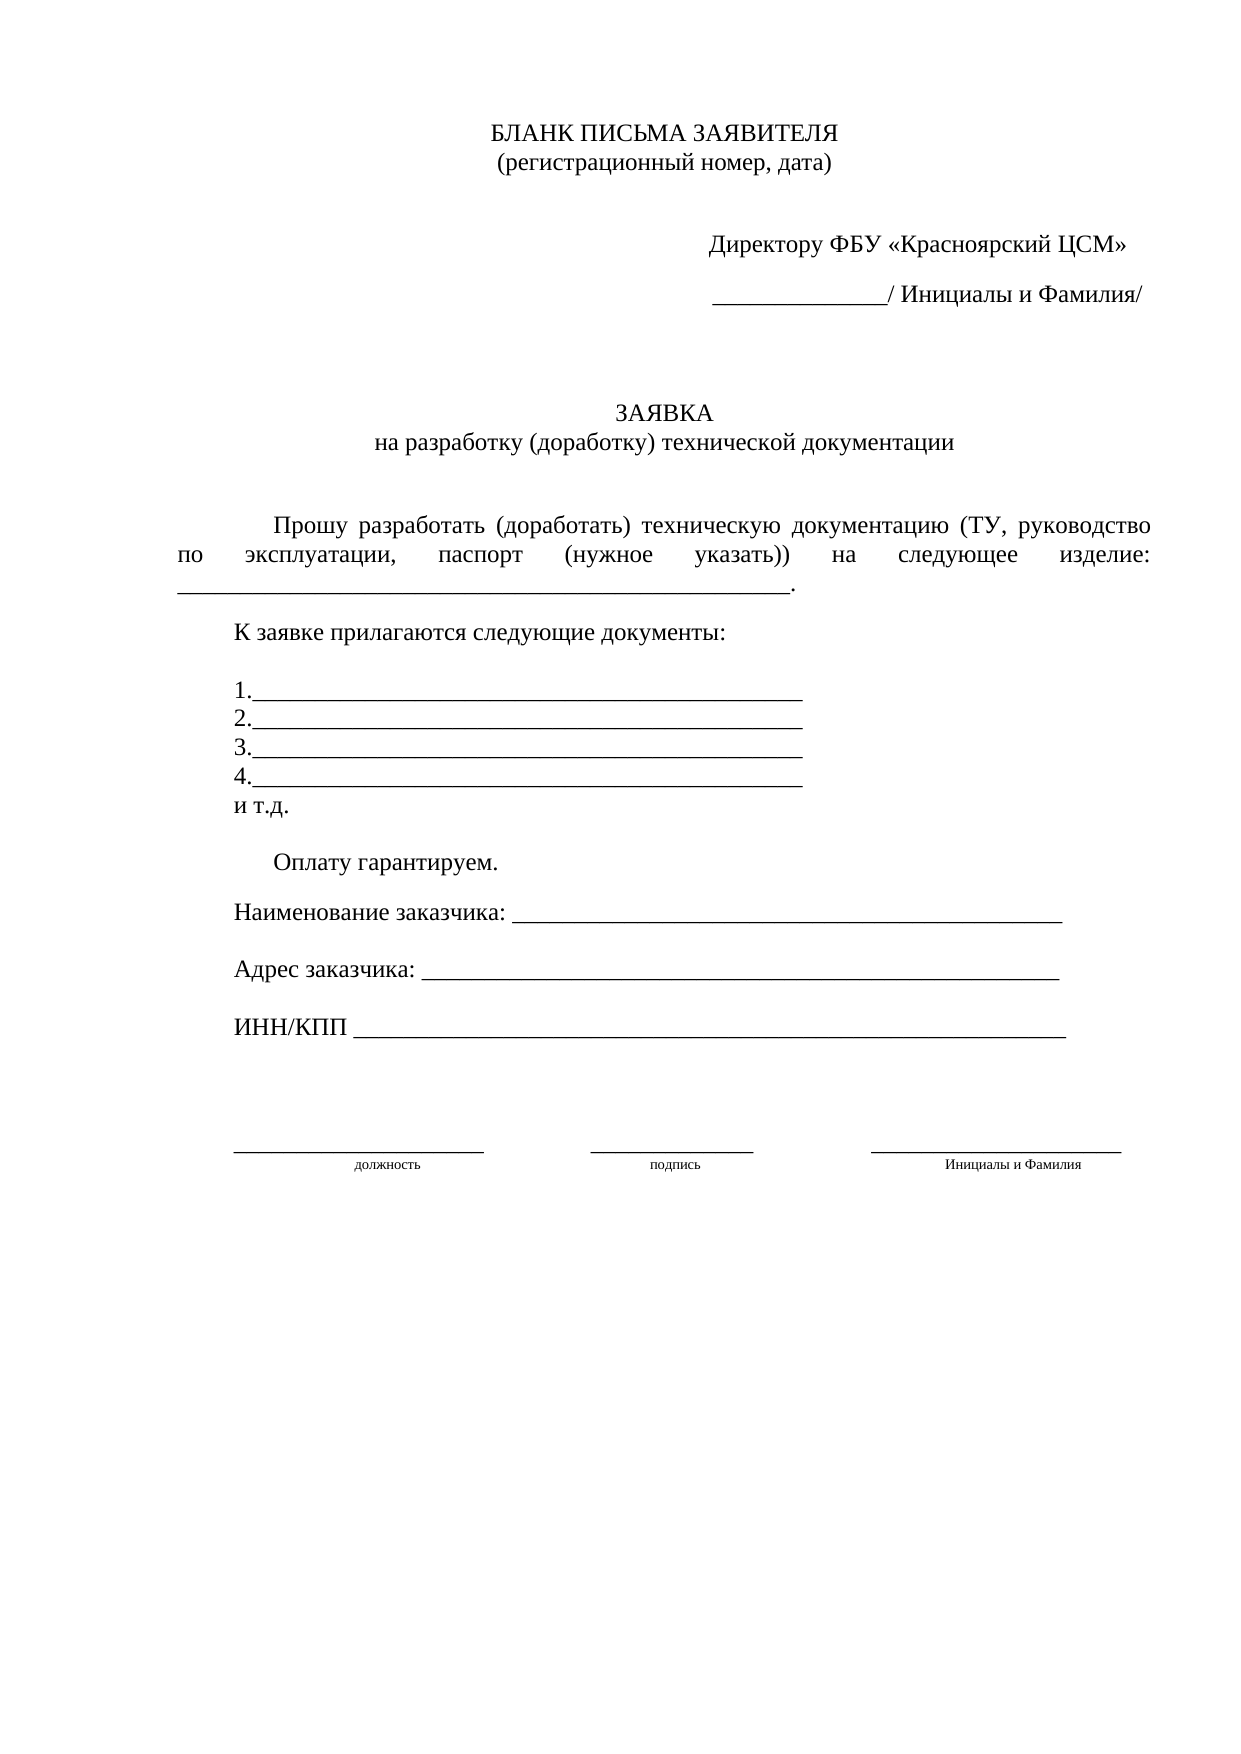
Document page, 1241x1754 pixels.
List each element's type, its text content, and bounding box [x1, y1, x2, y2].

text должность подпись Инициалы и Фамилия [177, 1156, 1152, 1184]
text 2.____________________________________________ [177, 703, 1152, 732]
text и т.д. [177, 790, 1152, 818]
text Наименование заказчика: ____________________________________________ [177, 897, 1152, 926]
text ЗАЯВКА [177, 398, 1152, 427]
text ИНН/КПП _________________________________________________________ [177, 1012, 1152, 1041]
text 1.____________________________________________ [177, 675, 1152, 703]
text Оплату гарантируем. [177, 847, 1152, 876]
text Директору ФБУ «Красноярский ЦСМ» [709, 229, 1152, 258]
text 3.____________________________________________ [177, 732, 1152, 761]
text на разработку (доработку) технической документации [177, 427, 1152, 456]
text БЛАНК ПИСЬМА ЗАЯВИТЕЛЯ [177, 118, 1152, 147]
text ____________________ _____________ ____________________ [177, 1127, 1152, 1156]
text (регистрационный номер, дата) [177, 147, 1152, 176]
text ______________/ Инициалы и Фамилия/ [222, 279, 1152, 308]
text Адрес заказчика: ___________________________________________________ [177, 954, 1152, 983]
text Прошу разработать (доработать) техническую документацию (ТУ, руководство по эксплуатации, паспорт (нужное указать)) на следующее изделие: _________________________________________________. [177, 510, 1152, 596]
text К заявке прилагаются следующие документы: [177, 617, 1152, 646]
text 4.____________________________________________ [177, 761, 1152, 790]
